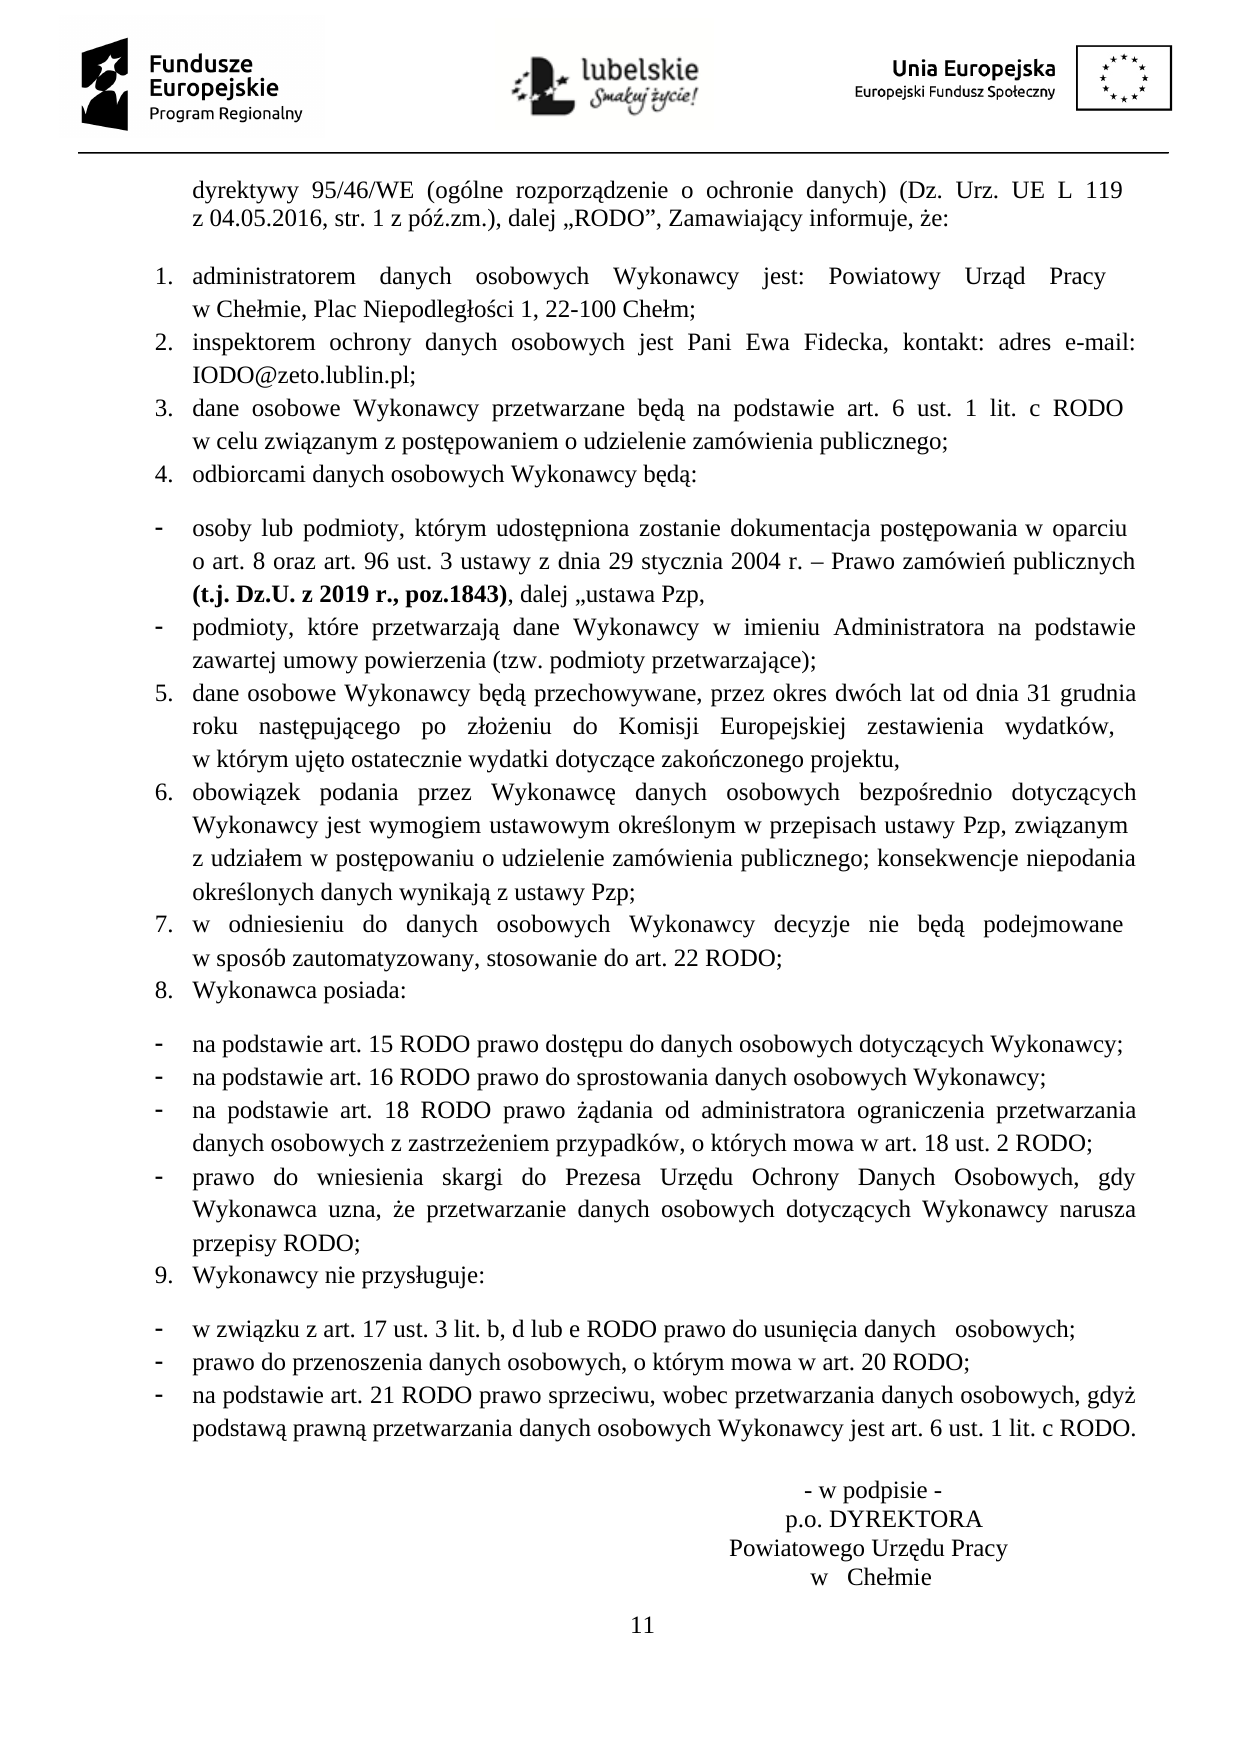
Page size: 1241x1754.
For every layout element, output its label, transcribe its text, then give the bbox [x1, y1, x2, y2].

list odbiorcami danych osobowych Wykonawcy będą: [154, 459, 1137, 488]
text p.o. DYREKTORA [148, 1504, 1137, 1533]
list dane osobowe Wykonawcy przetwarzane będą na podstawie art. 6 ust. 1 lit. c RODO w celu związanym z postępowaniem o udzielenie zamówienia publicznego; [154, 393, 1137, 455]
list dane osobowe Wykonawcy będą przechowywane, przez okres dwóch lat od dnia 31 grudnia roku następującego po złożeniu do Komisji Europejskiej zestawienia wydatków, w którym ujęto ostatecznie wydatki dotyczące zakończonego projektu, [154, 678, 1137, 773]
text Powiatowego Urzędu Pracy [148, 1533, 1137, 1562]
list Wykonawcy nie przysługuje: [154, 1261, 1137, 1289]
list inspektorem ochrony danych osobowych jest Pani Ewa Fidecka, kontakt: adres e-mail: IODO@zeto.lublin.pl; [154, 327, 1137, 389]
list na podstawie art. 21 RODO prawo sprzeciwu, wobec przetwarzania danych osobowych, gdyż podstawą prawną przetwarzania danych osobowych Wykonawcy jest art. 6 ust. 1 lit. c RODO. [154, 1381, 1137, 1442]
list administratorem danych osobowych Wykonawcy jest: Powiatowy Urząd Pracy w Chełmie, Plac Niepodległości 1, 22-100 Chełm; [154, 261, 1137, 323]
list prawo do wniesienia skargi do Prezesa Urzędu Ochrony Danych Osobowych, gdy Wykonawca uzna, że przetwarzanie danych osobowych dotyczących Wykonawcy narusza przepisy RODO; [154, 1162, 1137, 1256]
list na podstawie art. 18 RODO prawo żądania od administratora ograniczenia przetwarzania danych osobowych z zastrzeżeniem przypadków, o których mowa w art. 18 ust. 2 RODO; [154, 1096, 1137, 1157]
picture [833, 23, 1192, 113]
list obowiązek podania przez Wykonawcę danych osobowych bezpośrednio dotyczących Wykonawcy jest wymogiem ustawowym określonym w przepisach ustawy Pzp, związanym z udziałem w postępowaniu o udzielenie zamówienia publicznego; konsekwencje niepodania określonych danych wynikają z ustawy Pzp; [154, 777, 1137, 905]
list podmioty, które przetwarzają dane Wykonawcy w imieniu Administratora na podstawie zawartej umowy powierzenia (tzw. podmioty przetwarzające); [154, 612, 1137, 674]
list osoby lub podmioty, którym udostępniona zostanie dokumentacja postępowania w oparciu o art. 8 oraz art. 96 ust. 3 ustawy z dnia 29 stycznia 2004 r. – Prawo zamówień publicznych (t.j. Dz.U. z 2019 r., poz.1843), dalej „ustawa Pzp, [154, 513, 1137, 608]
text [192, 175, 1137, 232]
list Wykonawca posiada: [154, 976, 1137, 1004]
list prawo do przenoszenia danych osobowych, o którym mowa w art. 20 RODO; [154, 1347, 1137, 1376]
list na podstawie art. 16 RODO prawo do sprostowania danych osobowych Wykonawcy; [154, 1062, 1137, 1091]
picture [59, 15, 325, 138]
text w Chełmie [148, 1562, 1137, 1590]
list na podstawie art. 15 RODO prawo dostępu do danych osobowych dotyczących Wykonawcy; [154, 1029, 1137, 1058]
list w odniesieniu do danych osobowych Wykonawcy decyzje nie będą podejmowane w sposób zautomatyzowany, stosowanie do art. 22 RODO; [154, 909, 1137, 971]
text - w podpisie - [148, 1475, 1137, 1504]
list w związku z art. 17 ust. 3 lit. b, d lub e RODO prawo do usunięcia danych osobowych; [154, 1314, 1137, 1343]
